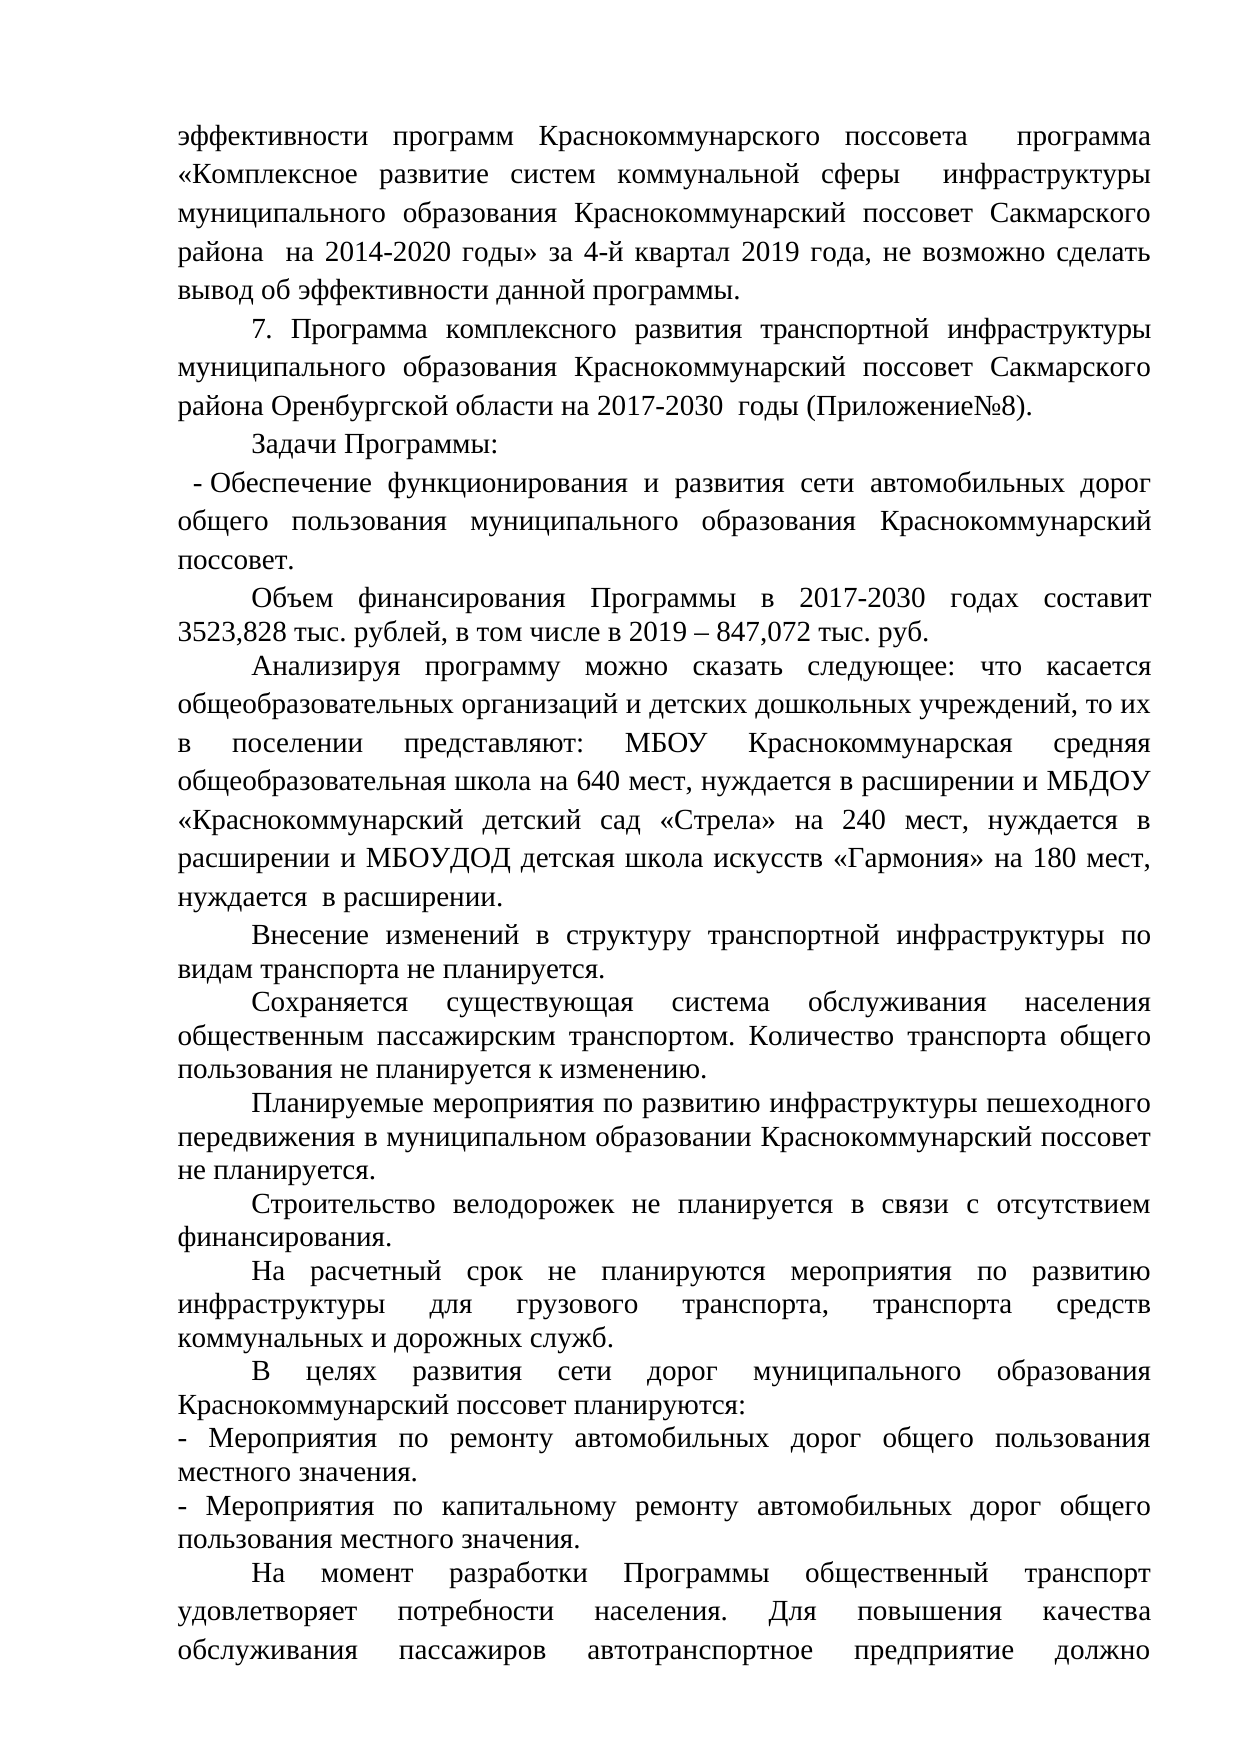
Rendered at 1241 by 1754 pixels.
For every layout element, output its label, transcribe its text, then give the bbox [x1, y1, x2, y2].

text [177, 1555, 1152, 1665]
text 7. Программа комплексного развития транспортной инфраструктуры муниципального образования Краснокоммунарский поссовет Сакмарского района Оренбургской области на 2017-2030 годы (Приложение№8). [177, 311, 1152, 421]
text - Мероприятия по ремонту автомобильных дорог общего пользования местного значения. [177, 1421, 1152, 1488]
text Сохраняется существующая система обслуживания населения общественным пассажирским транспортом. Количество транспорта общего пользования не планируется к изменению. [177, 984, 1152, 1085]
text Задачи Программы: [177, 426, 1152, 460]
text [177, 118, 1152, 306]
text На расчетный срок не планируются мероприятия по развитию инфраструктуры для грузового транспорта, транспорта средств коммунальных и дорожных служб. [177, 1253, 1152, 1353]
text Объем финансирования Программы в 2017-2030 годах составит 3523,828 тыс. рублей, в том числе в 2019 – 847,072 тыс. руб. [177, 581, 1152, 648]
text Анализируя программу можно сказать следующее: что касается общеобразовательных организаций и детских дошкольных учреждений, то их в поселении представляют: МБОУ Краснокоммунарская средняя общеобразовательная школа на 640 мест, нуждается в расширении и МБДОУ «Краснокоммунарский детский сад «Стрела» на 240 мест, нуждается в расширении и МБОУДОД детская школа искусств «Гармония» на 180 мест, нуждается в расширении. [177, 648, 1152, 912]
text Планируемые мероприятия по развитию инфраструктуры пешеходного передвижения в муниципальном образовании Краснокоммунарский поссовет не планируется. [177, 1085, 1152, 1186]
text - Мероприятия по капитальному ремонту автомобильных дорог общего пользования местного значения. [177, 1488, 1152, 1555]
text Внесение изменений в структуру транспортной инфраструктуры по видам транспорта не планируется. [177, 917, 1152, 984]
text В целях развития сети дорог муниципального образования Краснокоммунарский поссовет планируются: [177, 1353, 1152, 1421]
text - Обеспечение функционирования и развития сети автомобильных дорог общего пользования муниципального образования Краснокоммунарский поссовет. [177, 465, 1152, 576]
text Строительство велодорожек не планируется в связи с отсутствием финансирования. [177, 1186, 1152, 1253]
